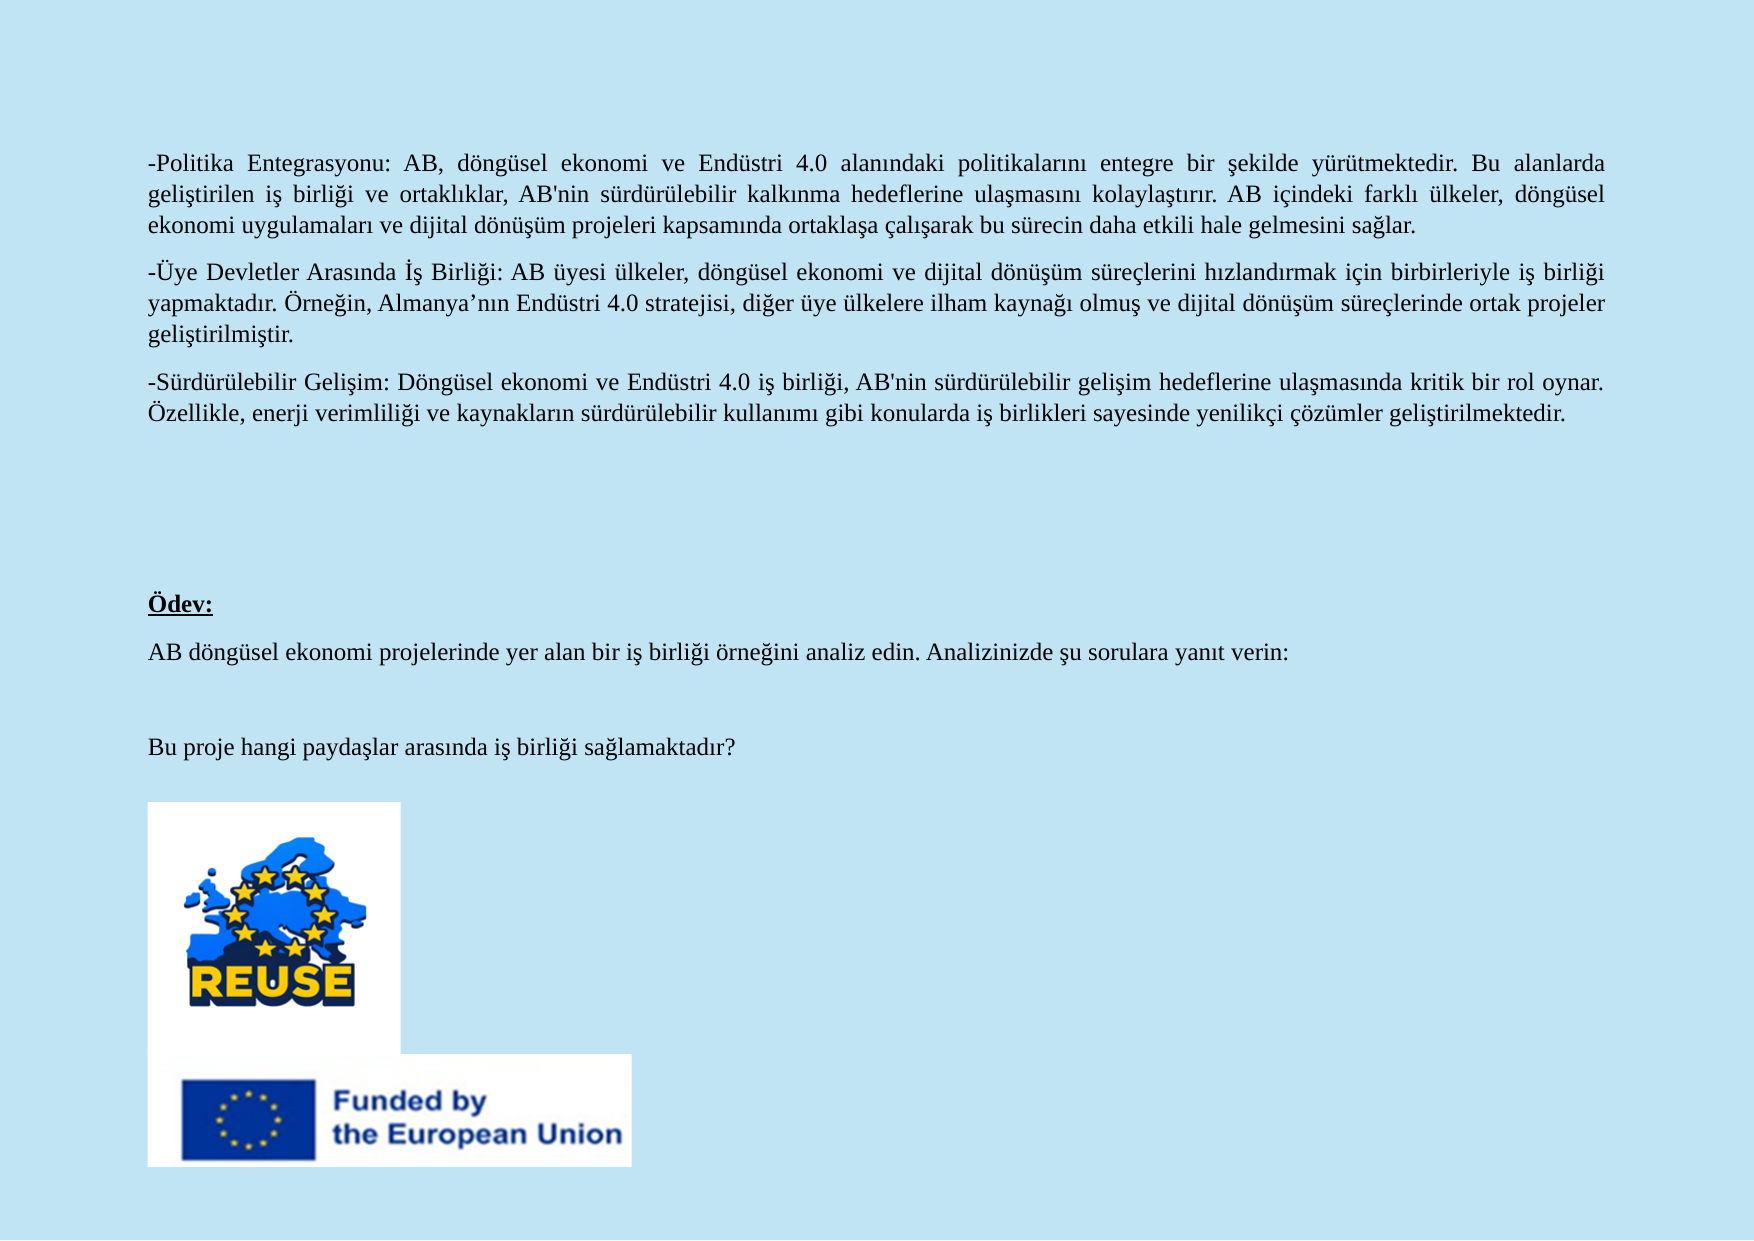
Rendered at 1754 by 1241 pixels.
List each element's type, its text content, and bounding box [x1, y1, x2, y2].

text AB döngüsel ekonomi projelerinde yer alan bir iş birliği örneğini analiz edin. Analizinizde şu sorulara yanıt verin: [148, 637, 1606, 666]
text Ödev: [148, 589, 1606, 618]
text -Üye Devletler Arasında İş Birliği: AB üyesi ülkeler, döngüsel ekonomi ve dijital dönüşüm süreçlerini hızlandırmak için birbirleriyle iş birliği yapmaktadır. Örneğin, Almanya’nın Endüstri 4.0 stratejisi, diğer üye ülkelere ilham kaynağı olmuş ve dijital dönüşüm süreçlerinde ortak projeler geliştirilmiştir. [148, 257, 1606, 348]
text -Sürdürülebilir Gelişim: Döngüsel ekonomi ve Endüstri 4.0 iş birliği, AB'nin sürdürülebilir gelişim hedeflerine ulaşmasında kritik bir rol oynar. Özellikle, enerji verimliliği ve kaynakların sürdürülebilir kullanımı gibi konularda iş birlikleri sayesinde yenilikçi çözümler geliştirilmektedir. [148, 367, 1606, 427]
text -Politika Entegrasyonu: AB, döngüsel ekonomi ve Endüstri 4.0 alanındaki politikalarını entegre bir şekilde yürütmektedir. Bu alanlarda geliştirilen iş birliği ve ortaklıklar, AB'nin sürdürülebilir kalkınma hedeflerine ulaşmasını kolaylaştırır. AB içindeki farklı ülkeler, döngüsel ekonomi uygulamaları ve dijital dönüşüm projeleri kapsamında ortaklaşa çalışarak bu sürecin daha etkili hale gelmesini sağlar. [148, 148, 1606, 238]
text Bu proje hangi paydaşlar arasında iş birliği sağlamaktadır? [148, 732, 1606, 761]
picture [147, 802, 632, 1167]
